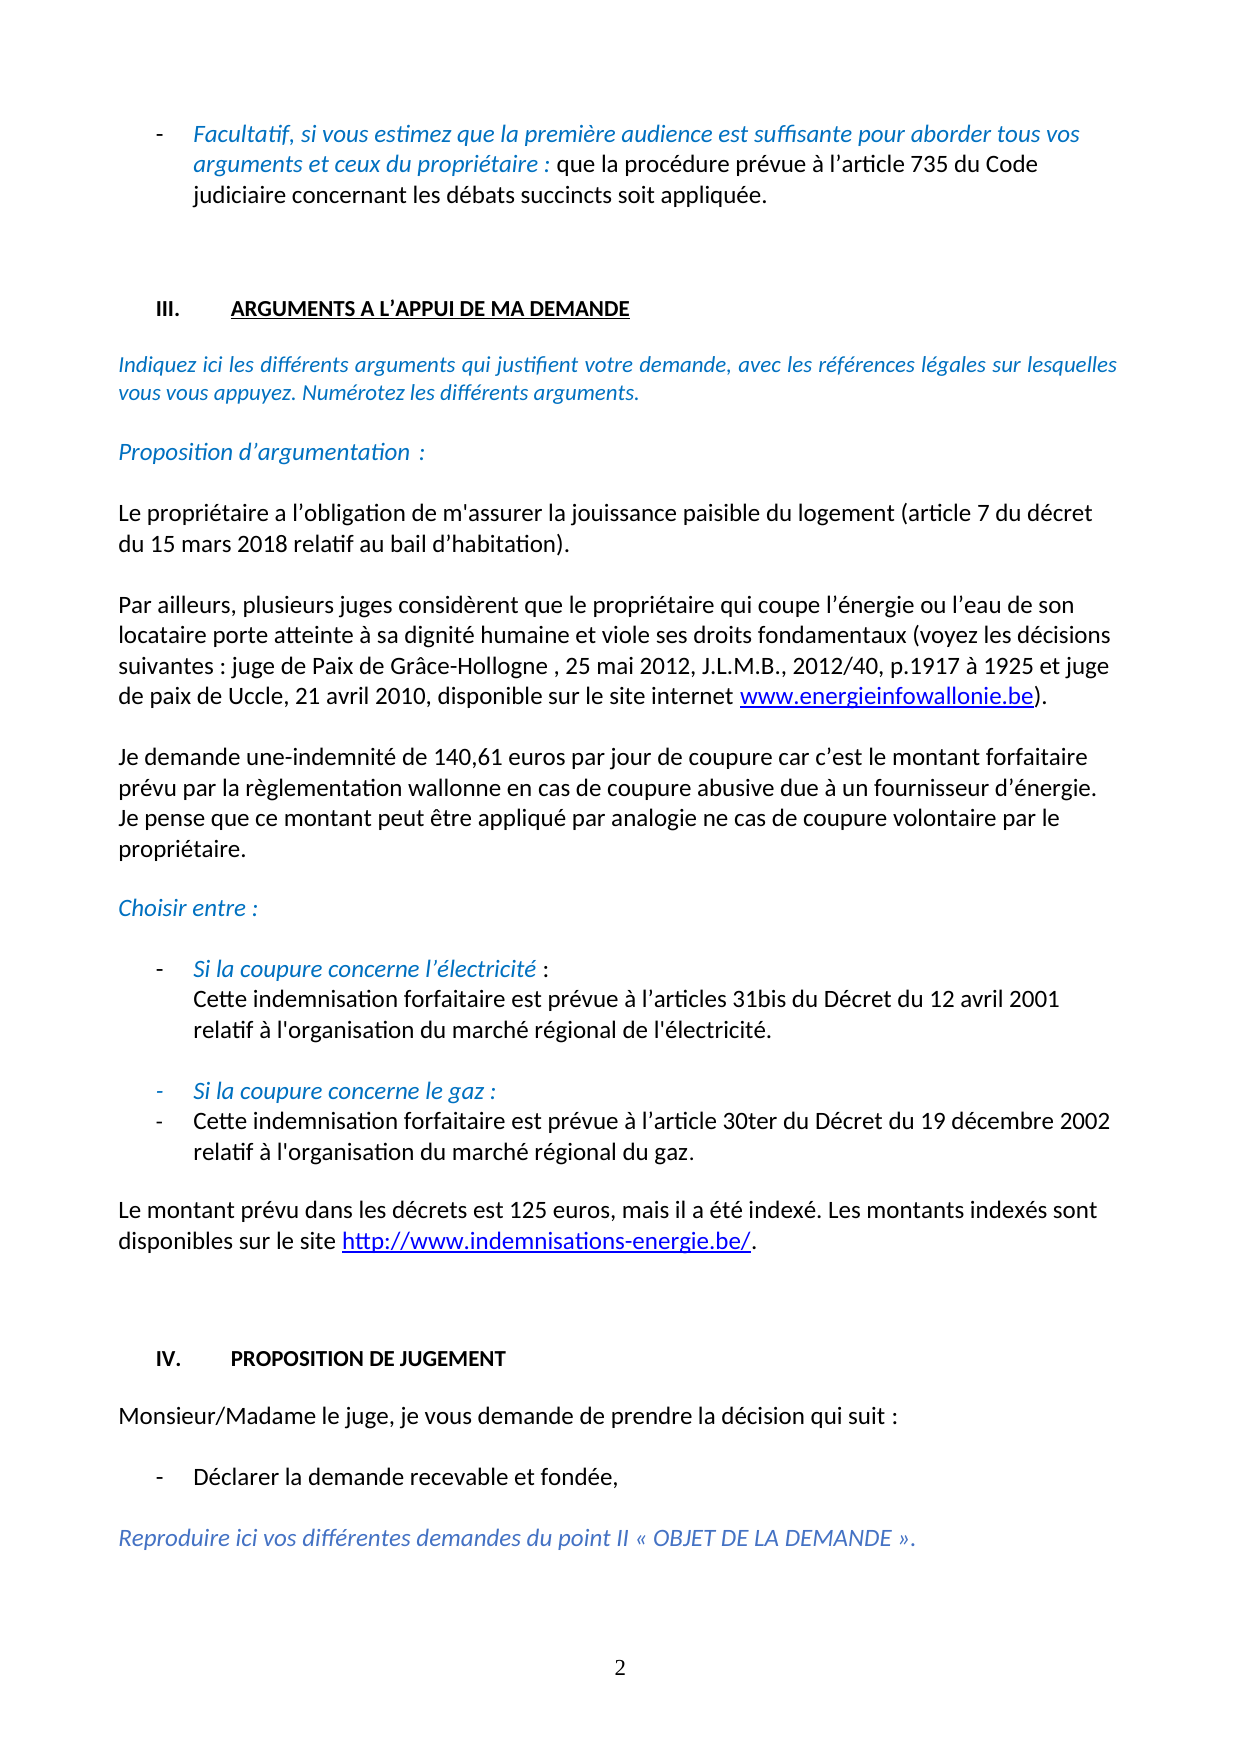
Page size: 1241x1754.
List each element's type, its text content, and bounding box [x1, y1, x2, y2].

text Proposition d’argumentation : [118, 436, 1122, 467]
text Je demande une-indemnité de 140,61 euros par jour de coupure car c’est le montant forfaitaire prévu par la règlementation wallonne en cas de coupure abusive due à un fournisseur d’énergie. Je pense que ce montant peut être appliqué par analogie ne cas de coupure volontaire par le propriétaire. [118, 742, 1122, 864]
list Facultatif, si vous estimez que la première audience est suffisante pour aborder tous vos arguments et ceux du propriétaire : que la procédure prévue à l’article 735 du Code judiciaire concernant les débats succincts soit appliquée. [156, 118, 1122, 210]
list Si la coupure concerne le gaz : [156, 1075, 1122, 1105]
list Cette indemnisation forfaitaire est prévue à l’articles 31bis du Décret du 12 avril 2001 relatif à l'organisation du marché régional de l'électricité. [193, 983, 1122, 1044]
text Le propriétaire a l’obligation de m'assurer la jouissance paisible du logement (article 7 du décret du 15 mars 2018 relatif au bail d’habitation). [118, 497, 1122, 558]
text Indiquez ici les différents arguments qui justifient votre demande, avec les références légales sur lesquelles vous vous appuyez. Numérotez les différents arguments. [118, 350, 1122, 406]
text Le montant prévu dans les décrets est 125 euros, mais il a été indexé. Les montants indexés sont disponibles sur le site http://www.indemnisations-energie.be/. [118, 1194, 1122, 1255]
list ARGUMENTS A L’APPUI DE MA DEMANDE [156, 294, 1122, 322]
text Monsieur/Madame le juge, je vous demande de prendre la décision qui suit : [118, 1401, 1122, 1431]
list PROPOSITION DE JUGEMENT [156, 1344, 1122, 1372]
text Par ailleurs, plusieurs juges considèrent que le propriétaire qui coupe l’énergie ou l’eau de son locataire porte atteinte à sa dignité humaine et viole ses droits fondamentaux (voyez les décisions suivantes : juge de Paix de Grâce-Hollogne , 25 mai 2012, J.L.M.B., 2012/40, p.1917 à 1925 et juge de paix de Uccle, 21 avril 2010, disponible sur le site internet www.energieinfowallonie.be). [118, 589, 1122, 711]
text Reproduire ici vos différentes demandes du point II « OBJET DE LA DEMANDE ». [118, 1523, 1122, 1553]
text Choisir entre : [118, 892, 1122, 922]
list Si la coupure concerne l’électricité : [156, 953, 1122, 983]
list Cette indemnisation forfaitaire est prévue à l’article 30ter du Décret du 19 décembre 2002 relatif à l'organisation du marché régional du gaz. [156, 1105, 1122, 1166]
list Déclarer la demande recevable et fondée, [156, 1462, 1122, 1492]
